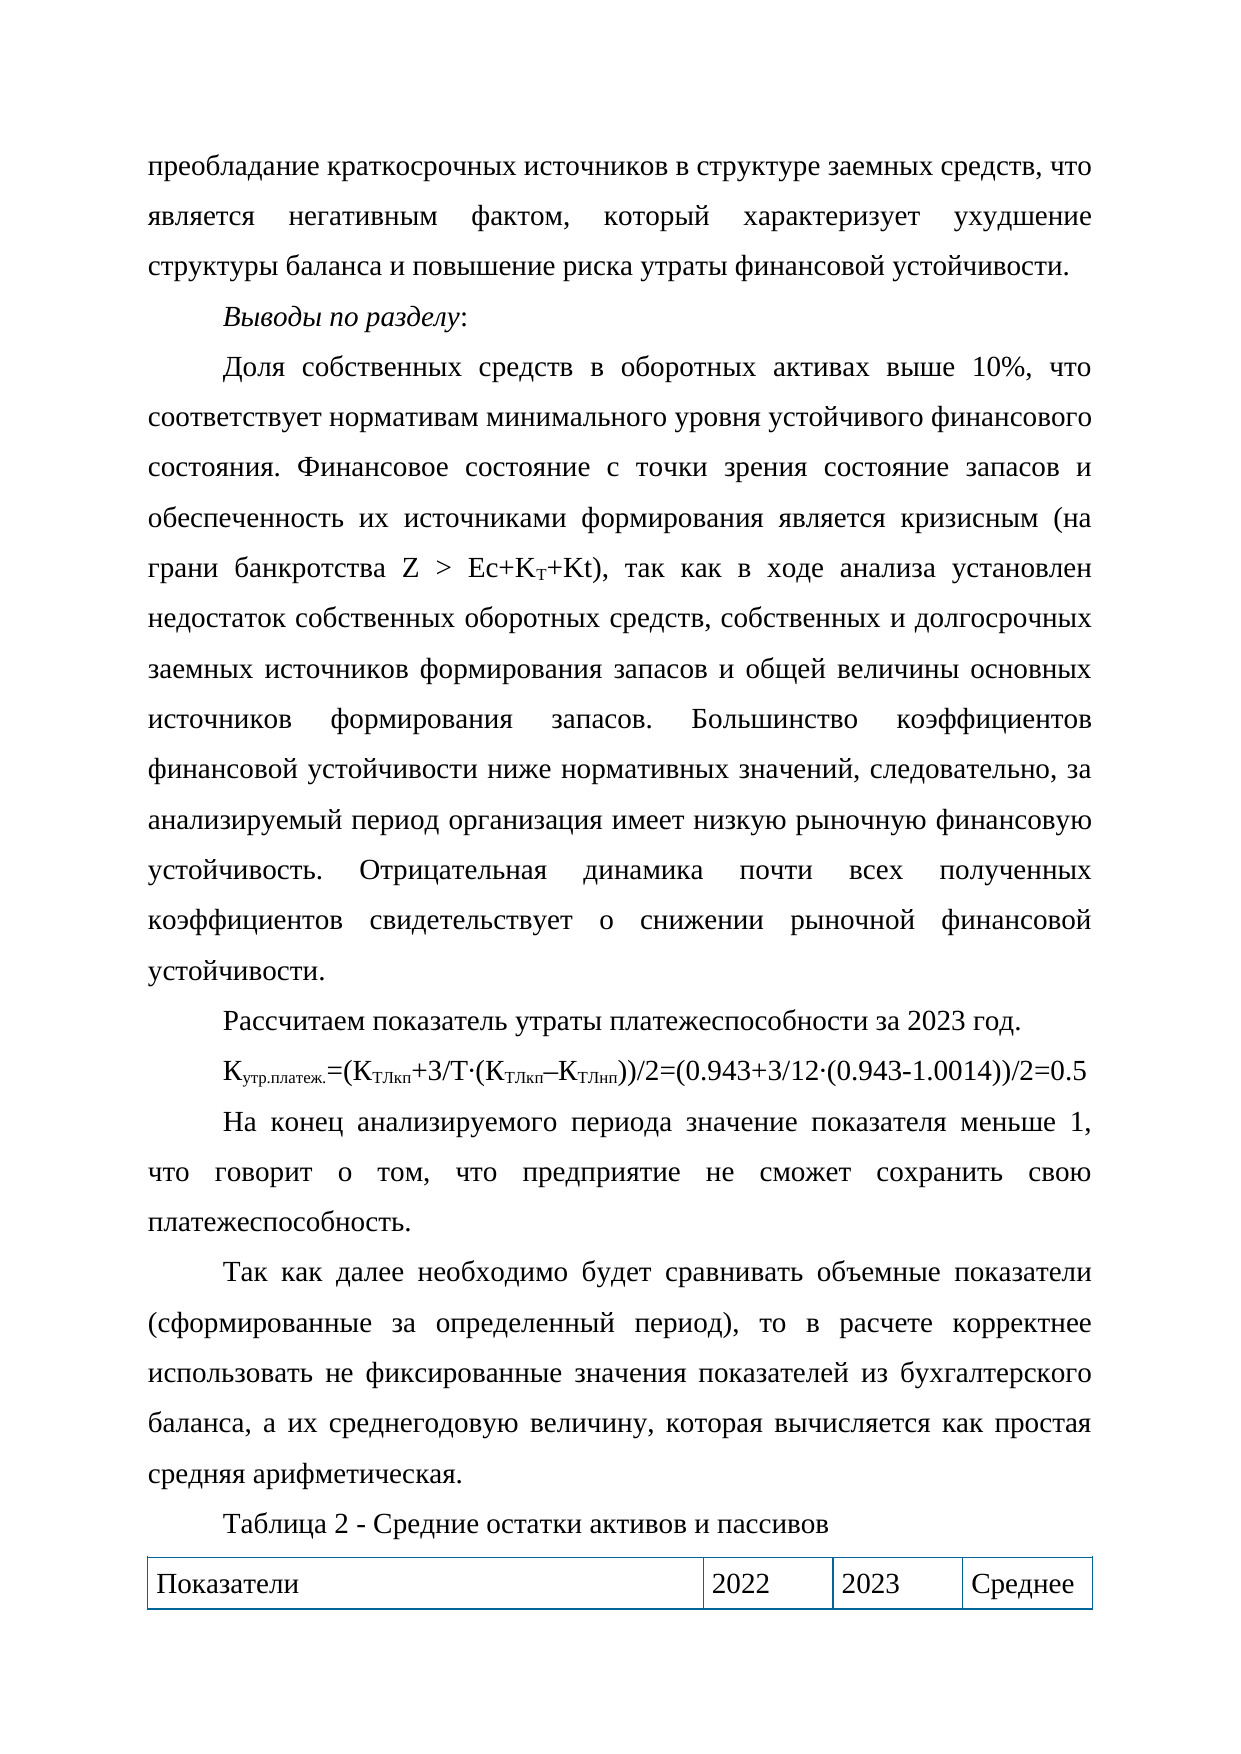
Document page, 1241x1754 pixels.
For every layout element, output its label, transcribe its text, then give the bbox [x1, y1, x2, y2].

text Рассчитаем показатель утраты платежеспособности за 2023 год. [148, 1003, 1092, 1037]
text Так как далее необходимо будет сравнивать объемные показатели (сформированные за определенный период), то в расчете корректнее использовать не фиксированные значения показателей из бухгалтерского баланса, а их среднегодовую величину, которая вычисляется как простая средняя арифметическая. [148, 1254, 1092, 1489]
text Кутр.платеж.=(КТЛкп+3/Т∙(КТЛкп–КТЛнп))/2=(0.943+3/12∙(0.943-1.0014))/2=0.5 [148, 1053, 1092, 1087]
text Таблица 2 - Средние остатки активов и пассивов [148, 1506, 1092, 1540]
text На конец анализируемого периода значение показателя меньше 1, что говорит о том, что предприятие не сможет сохранить свою платежеспособность. [148, 1104, 1092, 1238]
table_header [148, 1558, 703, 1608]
text Выводы по разделу: [148, 299, 1092, 332]
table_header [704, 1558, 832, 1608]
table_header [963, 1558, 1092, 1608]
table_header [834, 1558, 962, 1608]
text Доля собственных средств в оборотных активах выше 10%, что соответствует нормативам минимального уровня устойчивого финансового состояния. Финансовое состояние с точки зрения состояние запасов и обеспеченность их источниками формирования является кризисным (на грани банкротства Z > Ec+KT+Kt), так как в ходе анализа установлен недостаток собственных оборотных средств, собственных и долгосрочных заемных источников формирования запасов и общей величины основных источников формирования запасов. Большинство коэффициентов финансовой устойчивости ниже нормативных значений, следовательно, за анализируемый период организация имеет низкую рыночную финансовую устойчивость. Отрицательная динамика почти всех полученных коэффициентов свидетельствует о снижении рыночной финансовой устойчивости. [148, 349, 1092, 986]
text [148, 148, 1092, 282]
